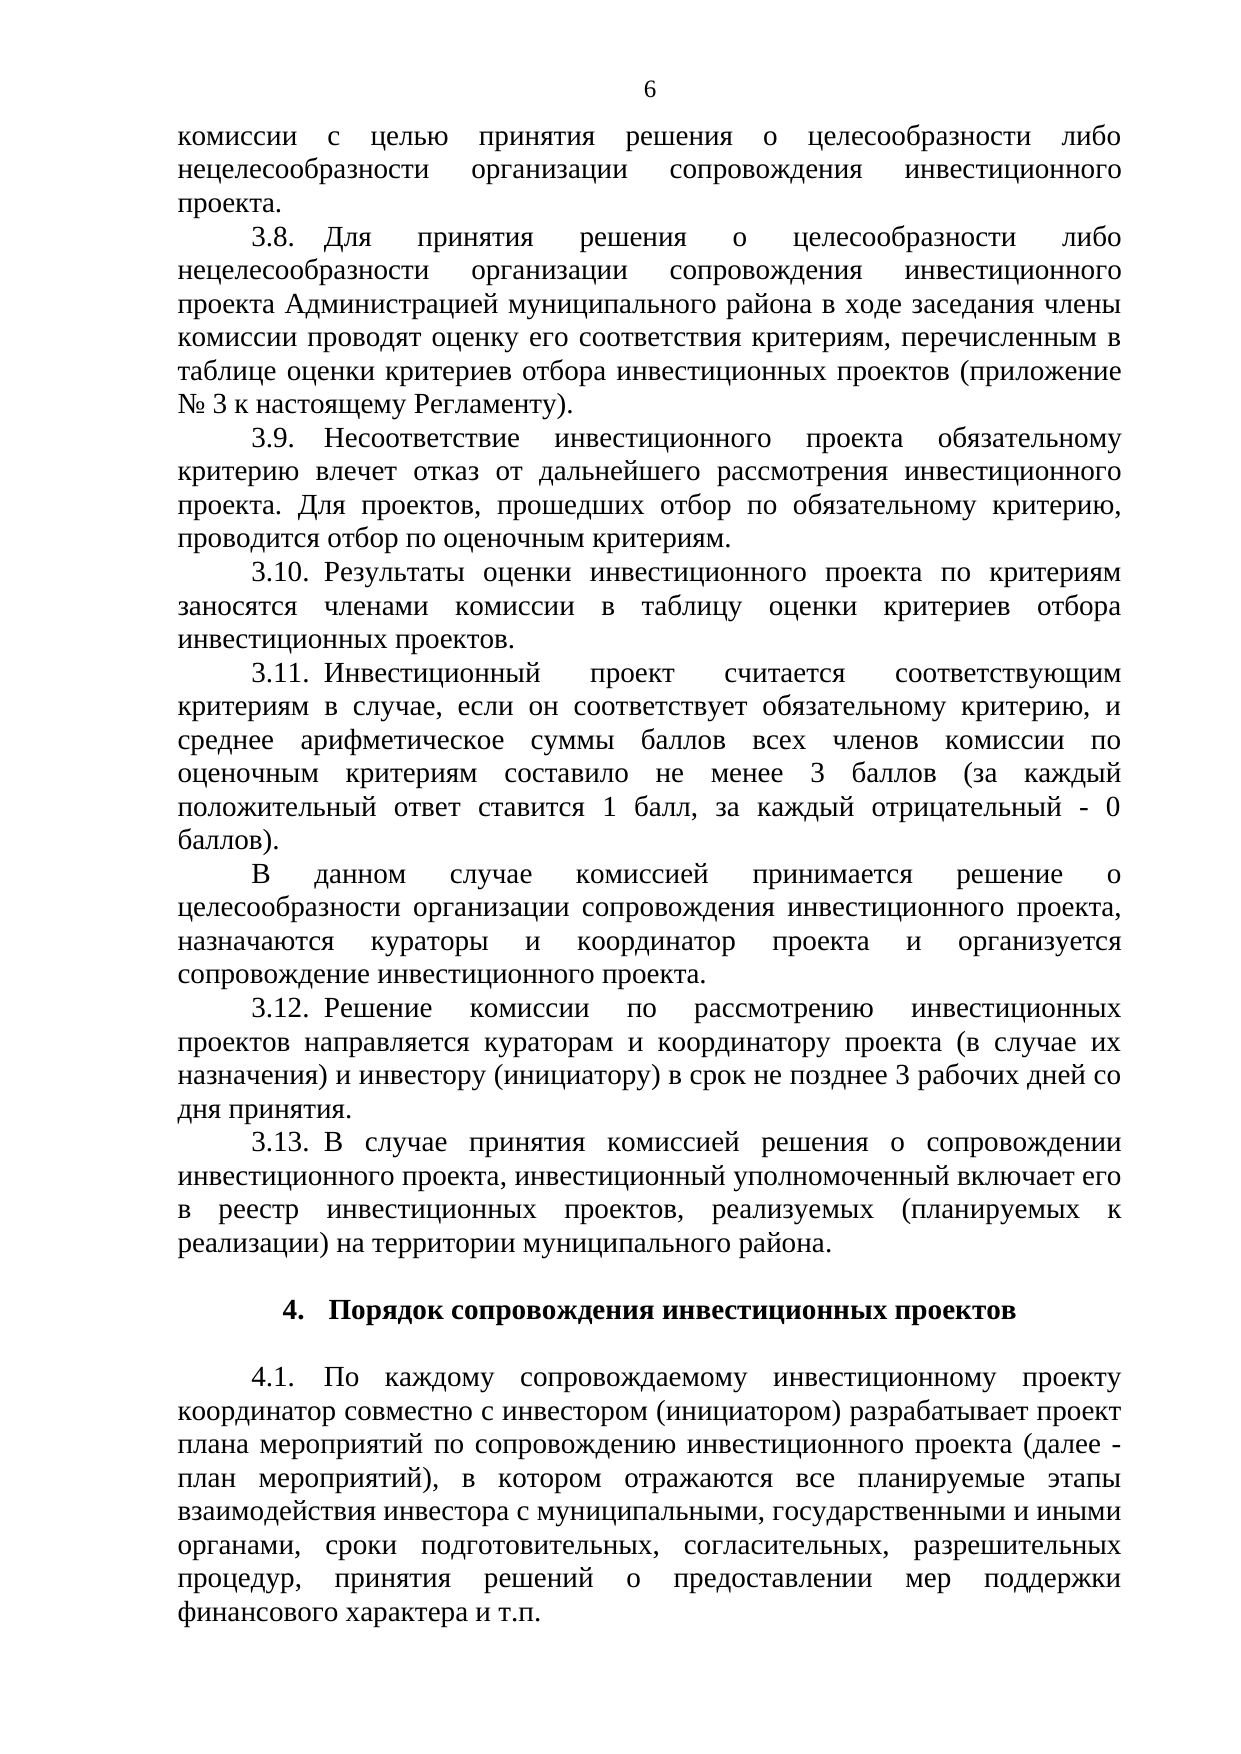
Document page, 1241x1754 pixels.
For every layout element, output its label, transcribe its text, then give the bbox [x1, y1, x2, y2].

list В случае принятия комиссией решения о сопровождении инвестиционного проекта, инвестиционный уполномоченный включает его в реестр инвестиционных проектов, реализуемых (планируемых к реализации) на территории муниципального района. [177, 1124, 1122, 1258]
list Для принятия решения о целесообразности либо нецелесообразности организации сопровождения инвестиционного проекта Администрацией муниципального района в ходе заседания члены комиссии проводят оценку его соответствия критериям, перечисленным в таблице оценки критериев отбора инвестиционных проектов (приложение № 3 к настоящему Регламенту). [177, 219, 1122, 420]
list По каждому сопровождаемому инвестиционному проекту координатор совместно с инвестором (инициатором) разрабатывает проект плана мероприятий по сопровождению инвестиционного проекта (далее - план мероприятий), в котором отражаются все планируемые этапы взаимодействия инвестора с муниципальными, государственными и иными органами, сроки подготовительных, согласительных, разрешительных процедур, принятия решений о предоставлении мер поддержки финансового характера и т.п. [177, 1359, 1122, 1627]
list Несоответствие инвестиционного проекта обязательному критерию влечет отказ от дальнейшего рассмотрения инвестиционного проекта. Для проектов, прошедших отбор по обязательному критерию, проводится отбор по оценочным критериям. [177, 420, 1122, 554]
text В данном случае комиссией принимается решение о целесообразности организации сопровождения инвестиционного проекта, назначаются кураторы и координатор проекта и организуется сопровождение инвестиционного проекта. [177, 856, 1122, 990]
list Инвестиционный проект считается соответствующим критериям в случае, если он соответствует обязательному критерию, и среднее арифметическое суммы баллов всех членов комиссии по оценочным критериям составило не менее 3 баллов (за каждый положительный ответ ставится 1 балл, за каждый отрицательный - 0 баллов). [177, 655, 1122, 856]
list Результаты оценки инвестиционного проекта по критериям заносятся членами комиссии в таблицу оценки критериев отбора инвестиционных проектов. [177, 554, 1122, 655]
list Порядок сопровождения инвестиционных проектов [177, 1292, 1122, 1326]
list Решение комиссии по рассмотрению инвестиционных проектов направляется кураторам и координатору проекта (в случае их назначения) и инвестору (инициатору) в срок не позднее 3 рабочих дней со дня принятия. [177, 990, 1122, 1124]
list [177, 118, 1122, 219]
